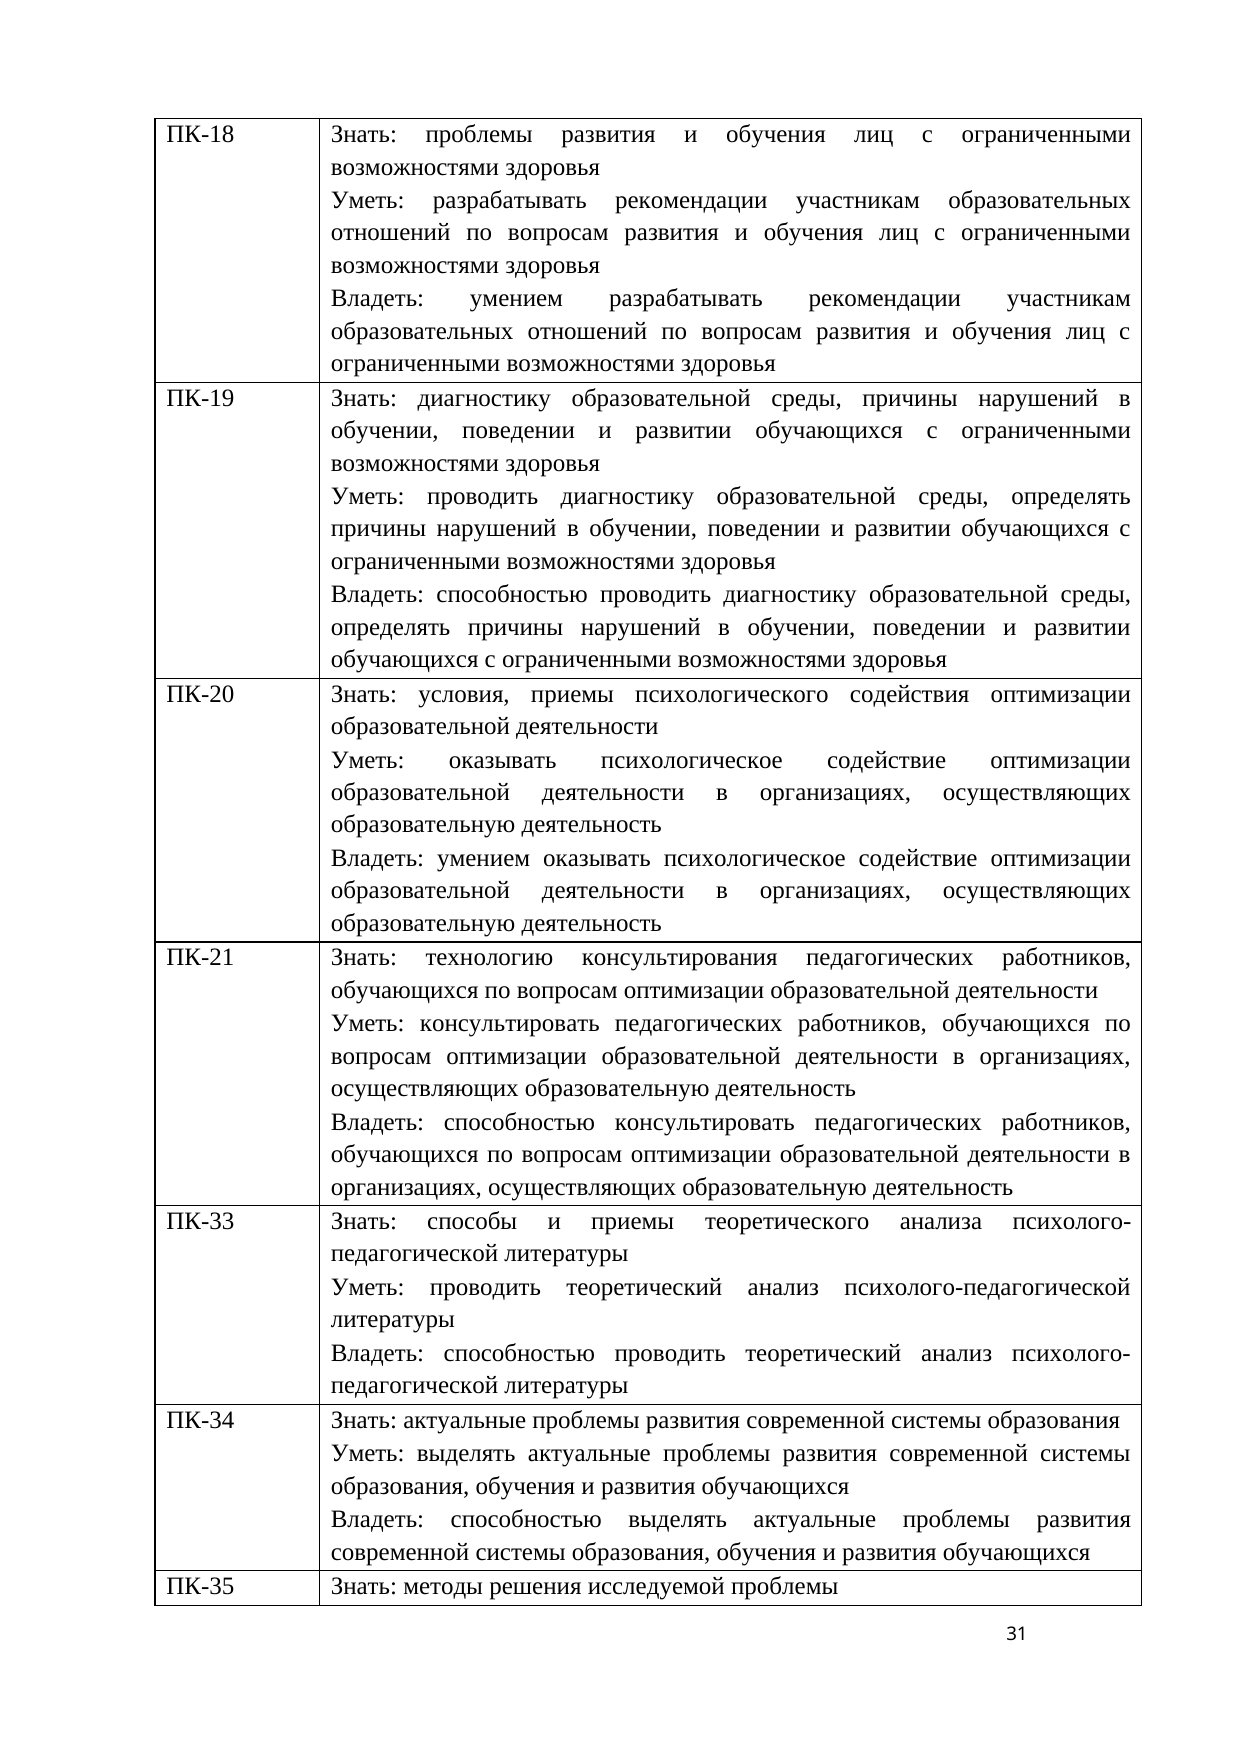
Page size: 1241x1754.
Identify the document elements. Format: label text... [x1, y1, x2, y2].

table_cell ПК-20 [156, 679, 319, 941]
table_cell ПК-18 [156, 119, 319, 382]
table_cell ПК-34 [156, 1405, 319, 1570]
table_cell Знать: способы и приемы теоретического анализа психолого-педагогической литературы Уметь: проводить теоретический анализ психолого-педагогической литературы Владеть: способностью проводить теоретический анализ психолого-педагогической литературы [320, 1206, 1141, 1404]
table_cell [320, 1571, 1141, 1605]
table_cell ПК-33 [156, 1206, 319, 1404]
table_cell ПК-19 [156, 383, 319, 678]
table_cell Знать: технологию консультирования педагогических работников, обучающихся по вопросам оптимизации образовательной деятельности Уметь: консультировать педагогических работников, обучающихся по вопросам оптимизации образовательной деятельности в организациях, осуществляющих образовательную деятельность Владеть: способностью консультировать педагогических работников, обучающихся по вопросам оптимизации образовательной деятельности в организациях, осуществляющих образовательную деятельность [320, 943, 1141, 1205]
table_cell Знать: актуальные проблемы развития современной системы образования Уметь: выделять актуальные проблемы развития современной системы образования, обучения и развития обучающихся Владеть: способностью выделять актуальные проблемы развития современной системы образования, обучения и развития обучающихся [320, 1405, 1141, 1570]
table_cell Знать: диагностику образовательной среды, причины нарушений в обучении, поведении и развитии обучающихся с ограниченными возможностями здоровья Уметь: проводить диагностику образовательной среды, определять причины нарушений в обучении, поведении и развитии обучающихся с ограниченными возможностями здоровья Владеть: способностью проводить диагностику образовательной среды, определять причины нарушений в обучении, поведении и развитии обучающихся с ограниченными возможностями здоровья [320, 383, 1141, 678]
table_cell ПК-21 [156, 943, 319, 1205]
table_cell Знать: условия, приемы психологического содействия оптимизации образовательной деятельности Уметь: оказывать психологическое содействие оптимизации образовательной деятельности в организациях, осуществляющих образовательную деятельность Владеть: умением оказывать психологическое содействие оптимизации образовательной деятельности в организациях, осуществляющих образовательную деятельность [320, 679, 1141, 941]
table_cell Знать: проблемы развития и обучения лиц с ограниченными возможностями здоровья Уметь: разрабатывать рекомендации участникам образовательных отношений по вопросам развития и обучения лиц с ограниченными возможностями здоровья Владеть: умением разрабатывать рекомендации участникам образовательных отношений по вопросам развития и обучения лиц с ограниченными возможностями здоровья [320, 119, 1141, 382]
table_cell ПК-35 [156, 1571, 319, 1605]
